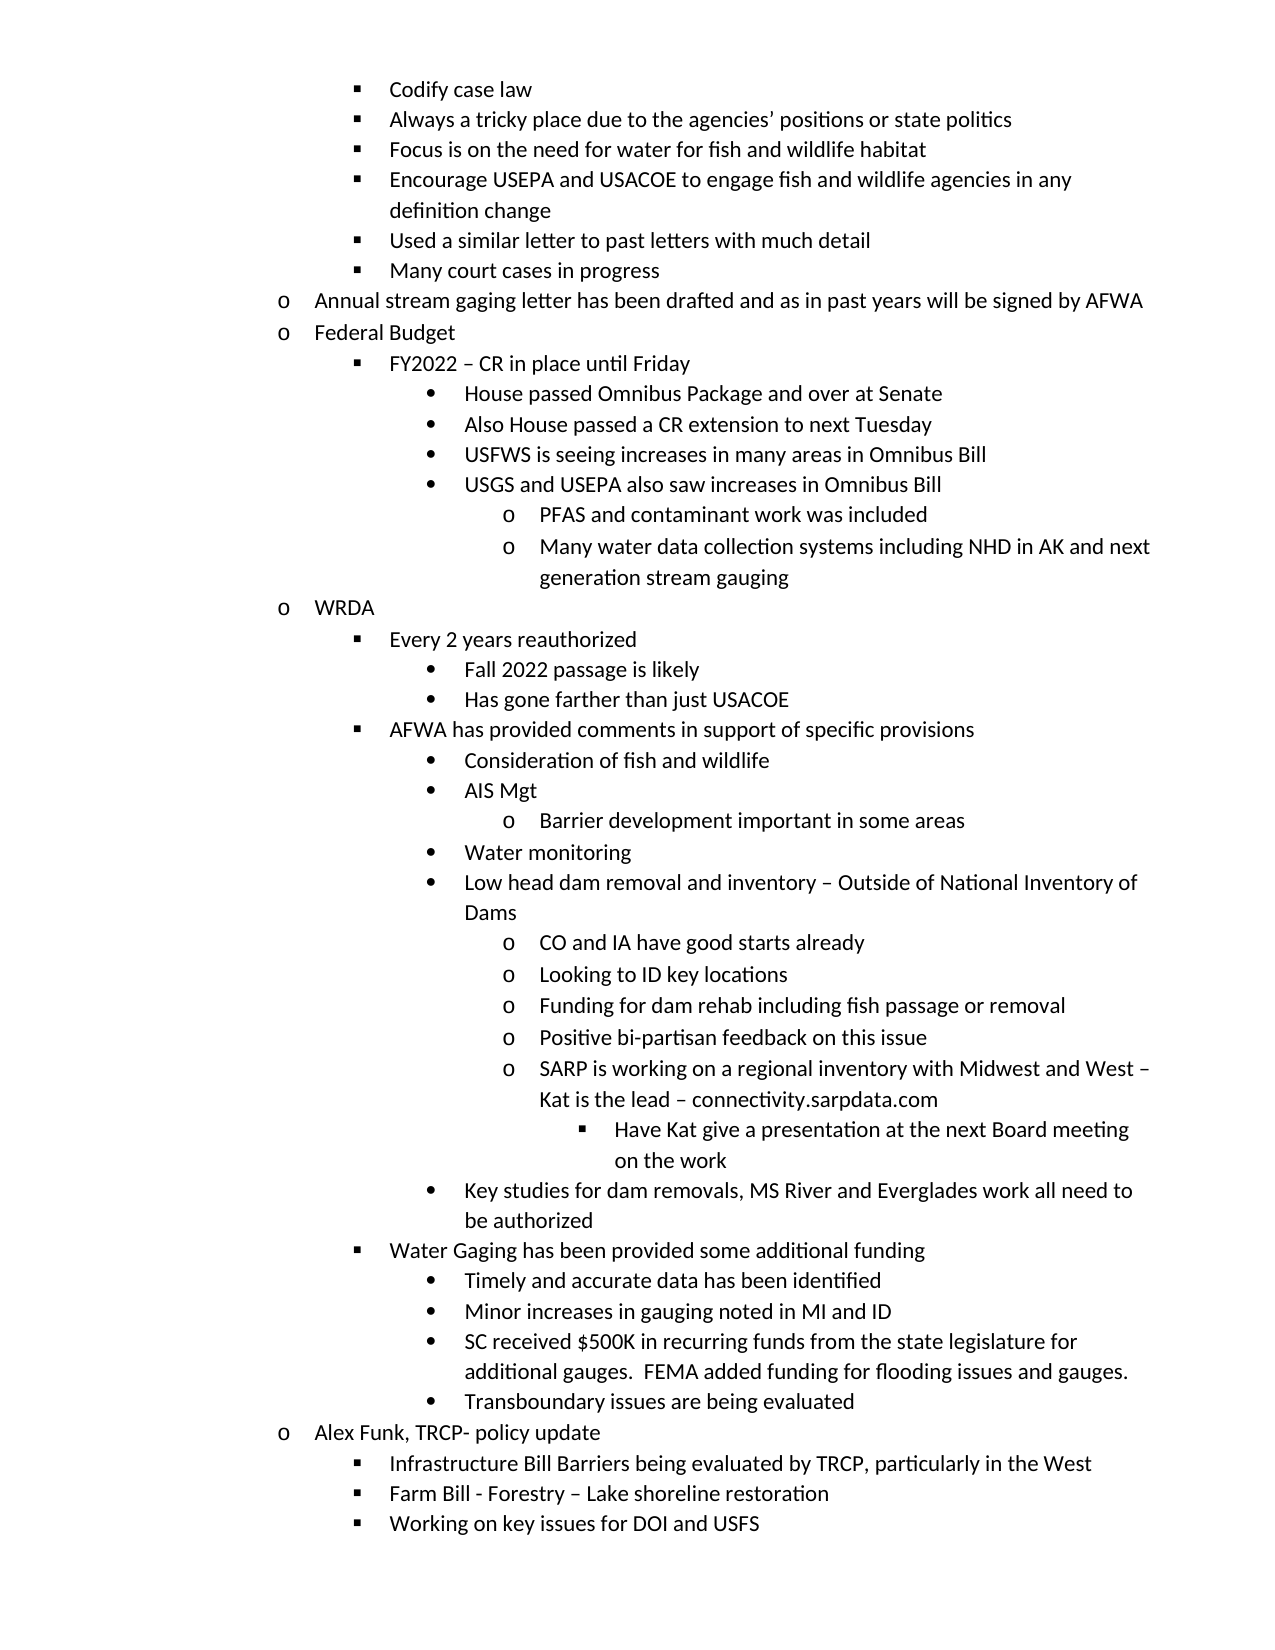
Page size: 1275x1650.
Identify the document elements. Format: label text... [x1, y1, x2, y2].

list Minor increases in gauging noted in MI and ID [427, 1297, 1153, 1325]
list Many court cases in progress [352, 256, 1153, 284]
list USGS and USEPA also saw increases in Omnibus Bill [427, 470, 1153, 498]
list AIS Mgt [427, 776, 1153, 804]
list USFWS is seeing increases in many areas in Omnibus Bill [427, 440, 1153, 468]
list Funding for dam rehab including fish passage or removal [502, 991, 1153, 1020]
list Water monitoring [427, 838, 1153, 866]
list Always a tricky place due to the agencies’ positions or state politics [352, 105, 1153, 133]
list Has gone farther than just USACOE [427, 685, 1153, 713]
list Infrastructure Bill Barriers being evaluated by TRCP, particularly in the West [352, 1449, 1153, 1477]
list Have Kat give a presentation at the next Board meeting on the work [577, 1116, 1153, 1174]
list Encourage USEPA and USACOE to engage fish and wildlife agencies in any definition change [352, 166, 1153, 224]
list Federal Budget [277, 318, 1153, 347]
list Transboundary issues are being evaluated [427, 1387, 1153, 1416]
list Consideration of fish and wildlife [427, 746, 1153, 774]
list Every 2 years reauthorized [352, 625, 1153, 653]
list Looking to ID key locations [502, 960, 1153, 989]
list AFWA has provided comments in support of specific provisions [352, 716, 1153, 743]
list SC received $500K in recurring funds from the state legislature for additional gauges. FEMA added funding for flooding issues and gauges. [427, 1327, 1153, 1385]
list Alex Funk, TRCP- policy update [277, 1418, 1153, 1447]
list Timely and accurate data has been identified [427, 1267, 1153, 1295]
list CO and IA have good starts already [502, 928, 1153, 957]
list Key studies for dam removals, MS River and Everglades work all need to be authorized [427, 1176, 1153, 1234]
list Positive bi-partisan feedback on this issue [502, 1023, 1153, 1052]
list Annual stream gaging letter has been drafted and as in past years will be signed by AFWA [277, 286, 1153, 316]
list Barrier development important in some areas [502, 806, 1153, 835]
list Used a similar letter to past letters with much detail [352, 226, 1153, 254]
list House passed Omnibus Package and over at Senate [427, 379, 1153, 408]
list Also House passed a CR extension to next Tuesday [427, 410, 1153, 438]
list Farm Bill - Forestry – Lake shoreline restoration [352, 1479, 1153, 1507]
list PFAS and contaminant work was included [502, 500, 1153, 529]
list WRDA [277, 593, 1153, 623]
list FY2022 – CR in place until Friday [352, 349, 1153, 377]
list Water Gaging has been provided some additional funding [352, 1236, 1153, 1264]
list SARP is working on a regional inventory with Midwest and West – Kat is the lead – connectivity.sarpdata.com [502, 1054, 1153, 1113]
list Fall 2022 passage is likely [427, 655, 1153, 683]
list Low head dam removal and inventory – Outside of National Inventory of Dams [427, 868, 1153, 926]
list Working on key issues for DOI and USFS [352, 1509, 1153, 1538]
list Focus is on the need for water for fish and wildlife habitat [352, 135, 1153, 163]
list Codify case law [352, 75, 1153, 103]
list Many water data collection systems including NHD in AK and next generation stream gauging [502, 532, 1153, 591]
